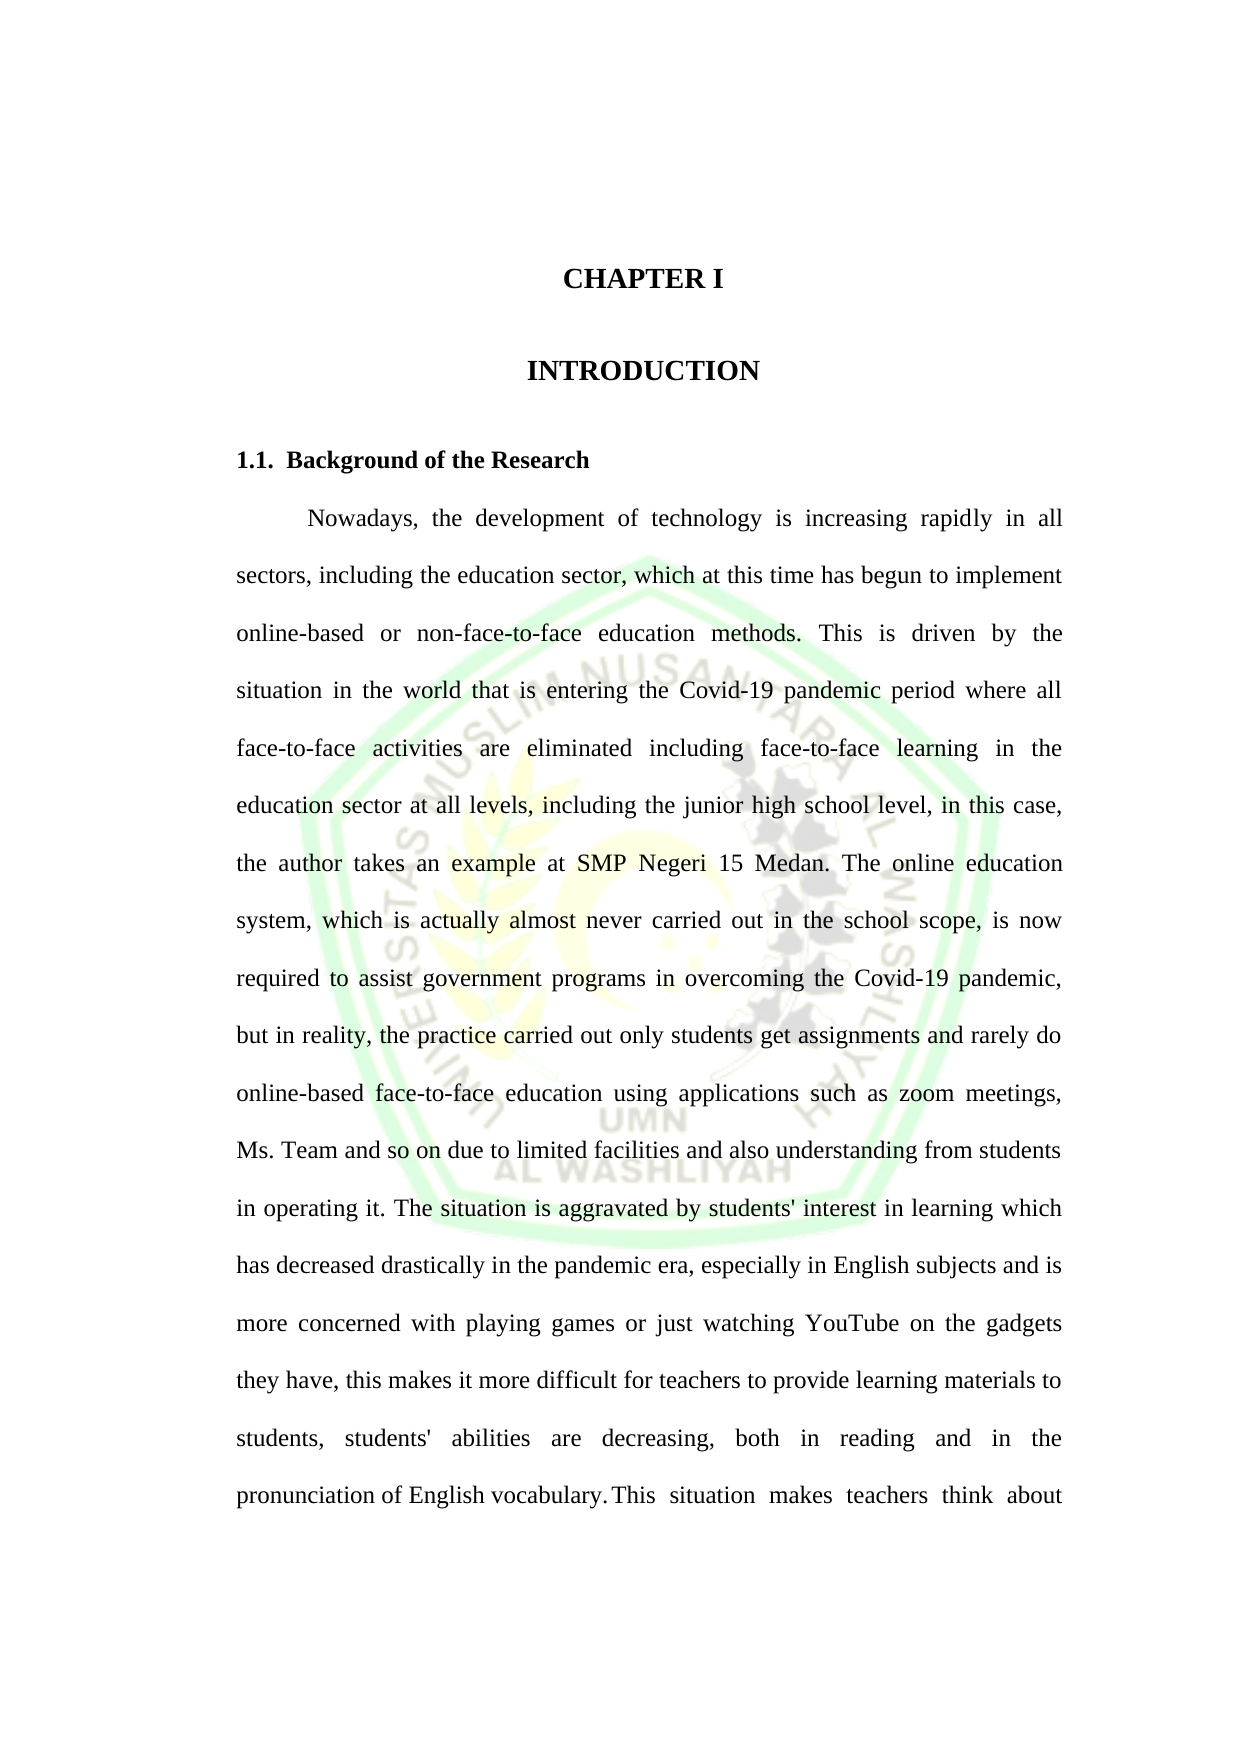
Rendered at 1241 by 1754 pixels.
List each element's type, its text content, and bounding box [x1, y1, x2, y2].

subtitle INTRODUCTION [311, 353, 975, 387]
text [236, 503, 1063, 1509]
subtitle 1.1. Background of the Research [236, 445, 1063, 474]
subtitle CHAPTER I [311, 261, 975, 295]
